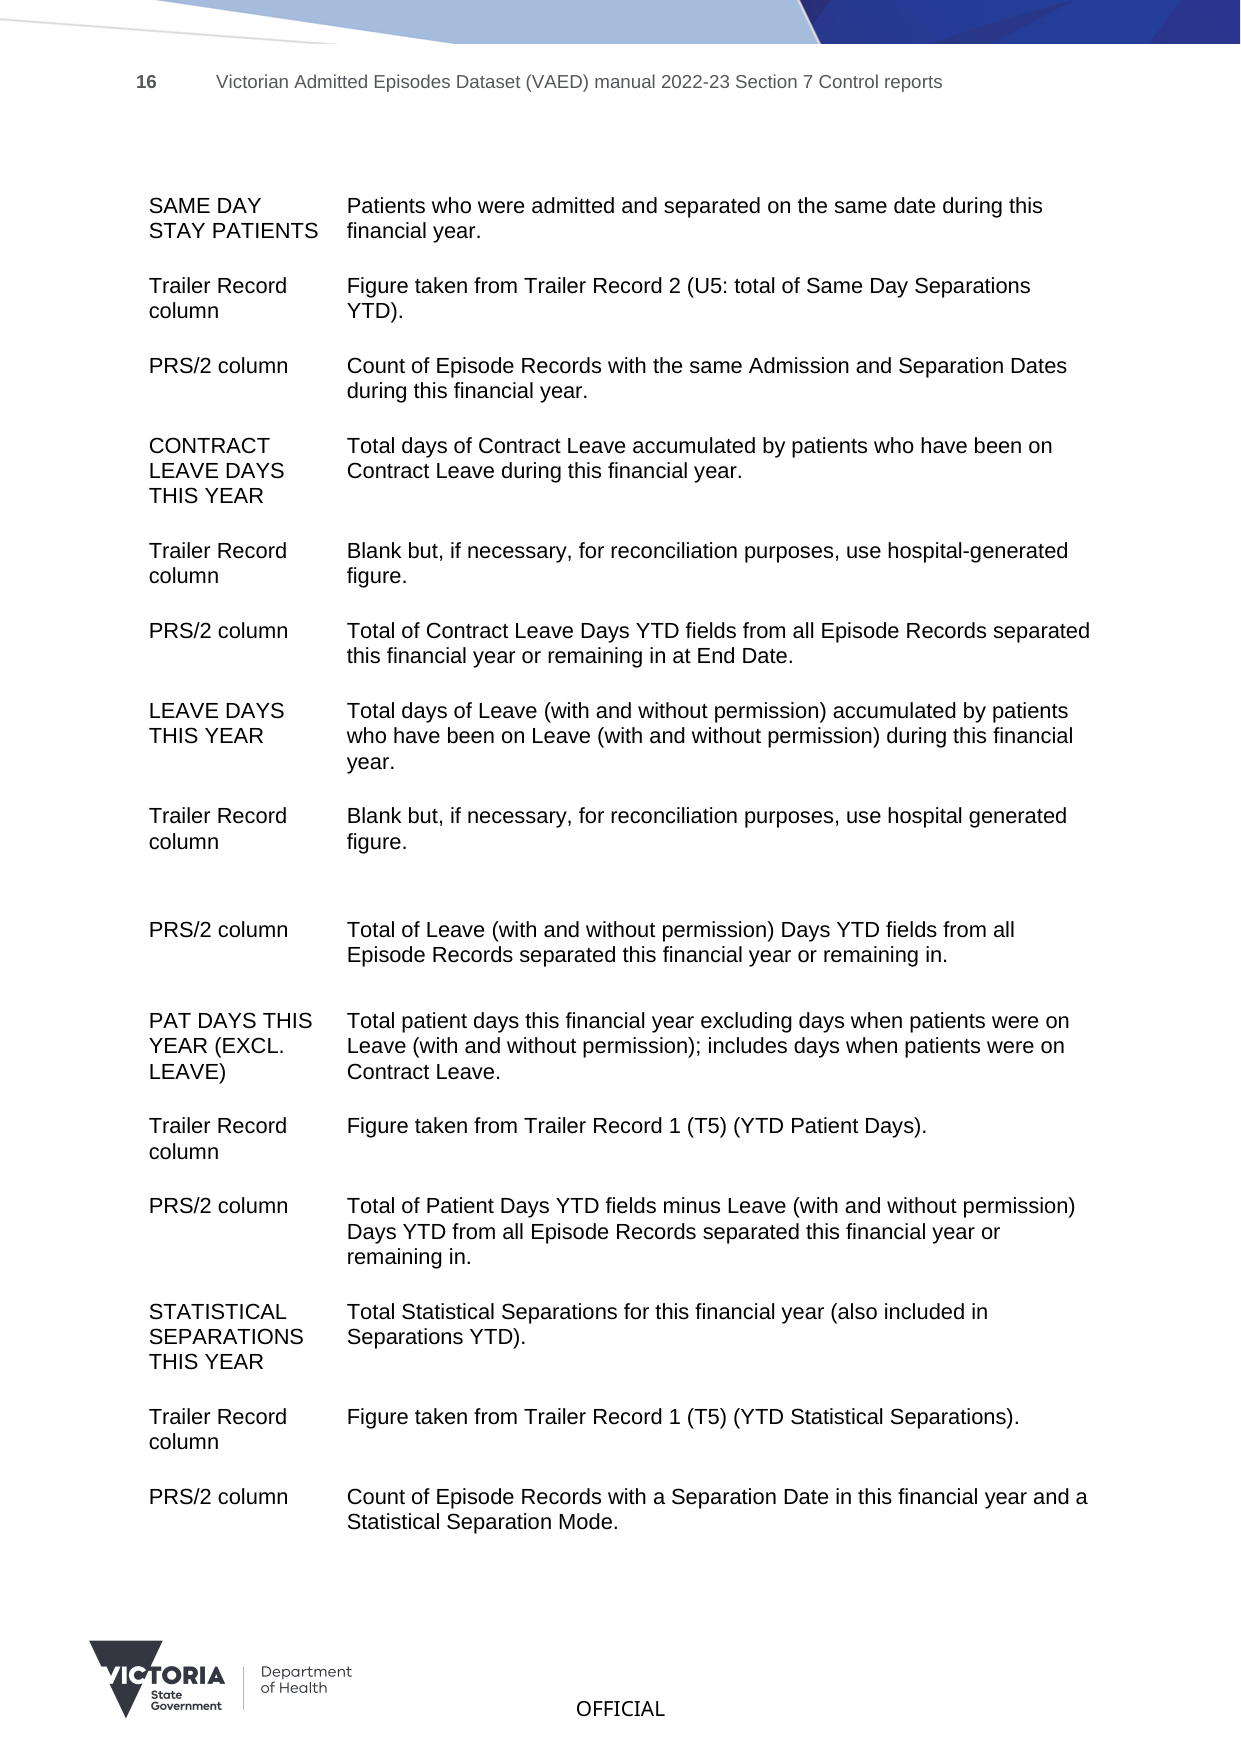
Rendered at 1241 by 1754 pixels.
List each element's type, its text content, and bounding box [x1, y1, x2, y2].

table_cell Blank but, if necessary, for reconciliation purposes, use hospital generated figure. [335, 788, 1104, 901]
table_cell PRS/2 column [137, 1468, 334, 1548]
table_cell LEAVE DAYS THIS YEAR [137, 683, 334, 788]
table_cell Trailer Record column [137, 523, 334, 602]
table_cell Trailer Record column [137, 1098, 334, 1177]
table_cell Blank but, if necessary, for reconciliation purposes, use hospital-generated figure. [335, 523, 1104, 602]
table_cell PRS/2 column [137, 1178, 334, 1283]
table_cell Total of Patient Days YTD fields minus Leave (with and without permission) Days YTD from all Episode Records separated this financial year or remaining in. [335, 1178, 1104, 1283]
table_cell Patients who were admitted and separated on the same date during this financial year. [335, 177, 1104, 257]
table_cell SAME DAY STAY PATIENTS [137, 177, 334, 257]
table_cell Trailer Record column [137, 788, 334, 901]
table_cell PAT DAYS THIS YEAR (EXCL. LEAVE) [137, 992, 334, 1097]
table_cell Figure taken from Trailer Record 1 (T5) (YTD Statistical Separations). [335, 1388, 1104, 1468]
table_cell PRS/2 column [137, 901, 334, 992]
table_cell STATISTICAL SEPARATIONS THIS YEAR [137, 1283, 334, 1388]
table_cell Total of Contract Leave Days YTD fields from all Episode Records separated this financial year or remaining in at End Date. [335, 603, 1104, 682]
table_cell PRS/2 column [137, 337, 334, 417]
table_cell Total days of Contract Leave accumulated by patients who have been on Contract Leave during this financial year. [335, 417, 1104, 522]
table_cell Trailer Record column [137, 257, 334, 337]
table_cell Count of Episode Records with a Separation Date in this financial year and a Statistical Separation Mode. [335, 1468, 1104, 1548]
table_cell Trailer Record column [137, 1388, 334, 1468]
table_cell Total patient days this financial year excluding days when patients were on Leave (with and without permission); includes days when patients were on Contract Leave. [335, 992, 1104, 1097]
picture [0, 1595, 1241, 1754]
table_cell Figure taken from Trailer Record 2 (U5: total of Same Day Separations YTD). [335, 257, 1104, 337]
table_cell PRS/2 column [137, 603, 334, 682]
table_cell Total of Leave (with and without permission) Days YTD fields from all Episode Records separated this financial year or remaining in. [335, 901, 1104, 992]
table_cell Total Statistical Separations for this financial year (also included in Separations YTD). [335, 1283, 1104, 1388]
table_cell CONTRACT LEAVE DAYS THIS YEAR [137, 417, 334, 522]
table_cell Count of Episode Records with the same Admission and Separation Dates during this financial year. [335, 337, 1104, 417]
table_cell Total days of Leave (with and without permission) accumulated by patients who have been on Leave (with and without permission) during this financial year. [335, 683, 1104, 788]
picture [0, 0, 1241, 44]
table_cell Figure taken from Trailer Record 1 (T5) (YTD Patient Days). [335, 1098, 1104, 1177]
